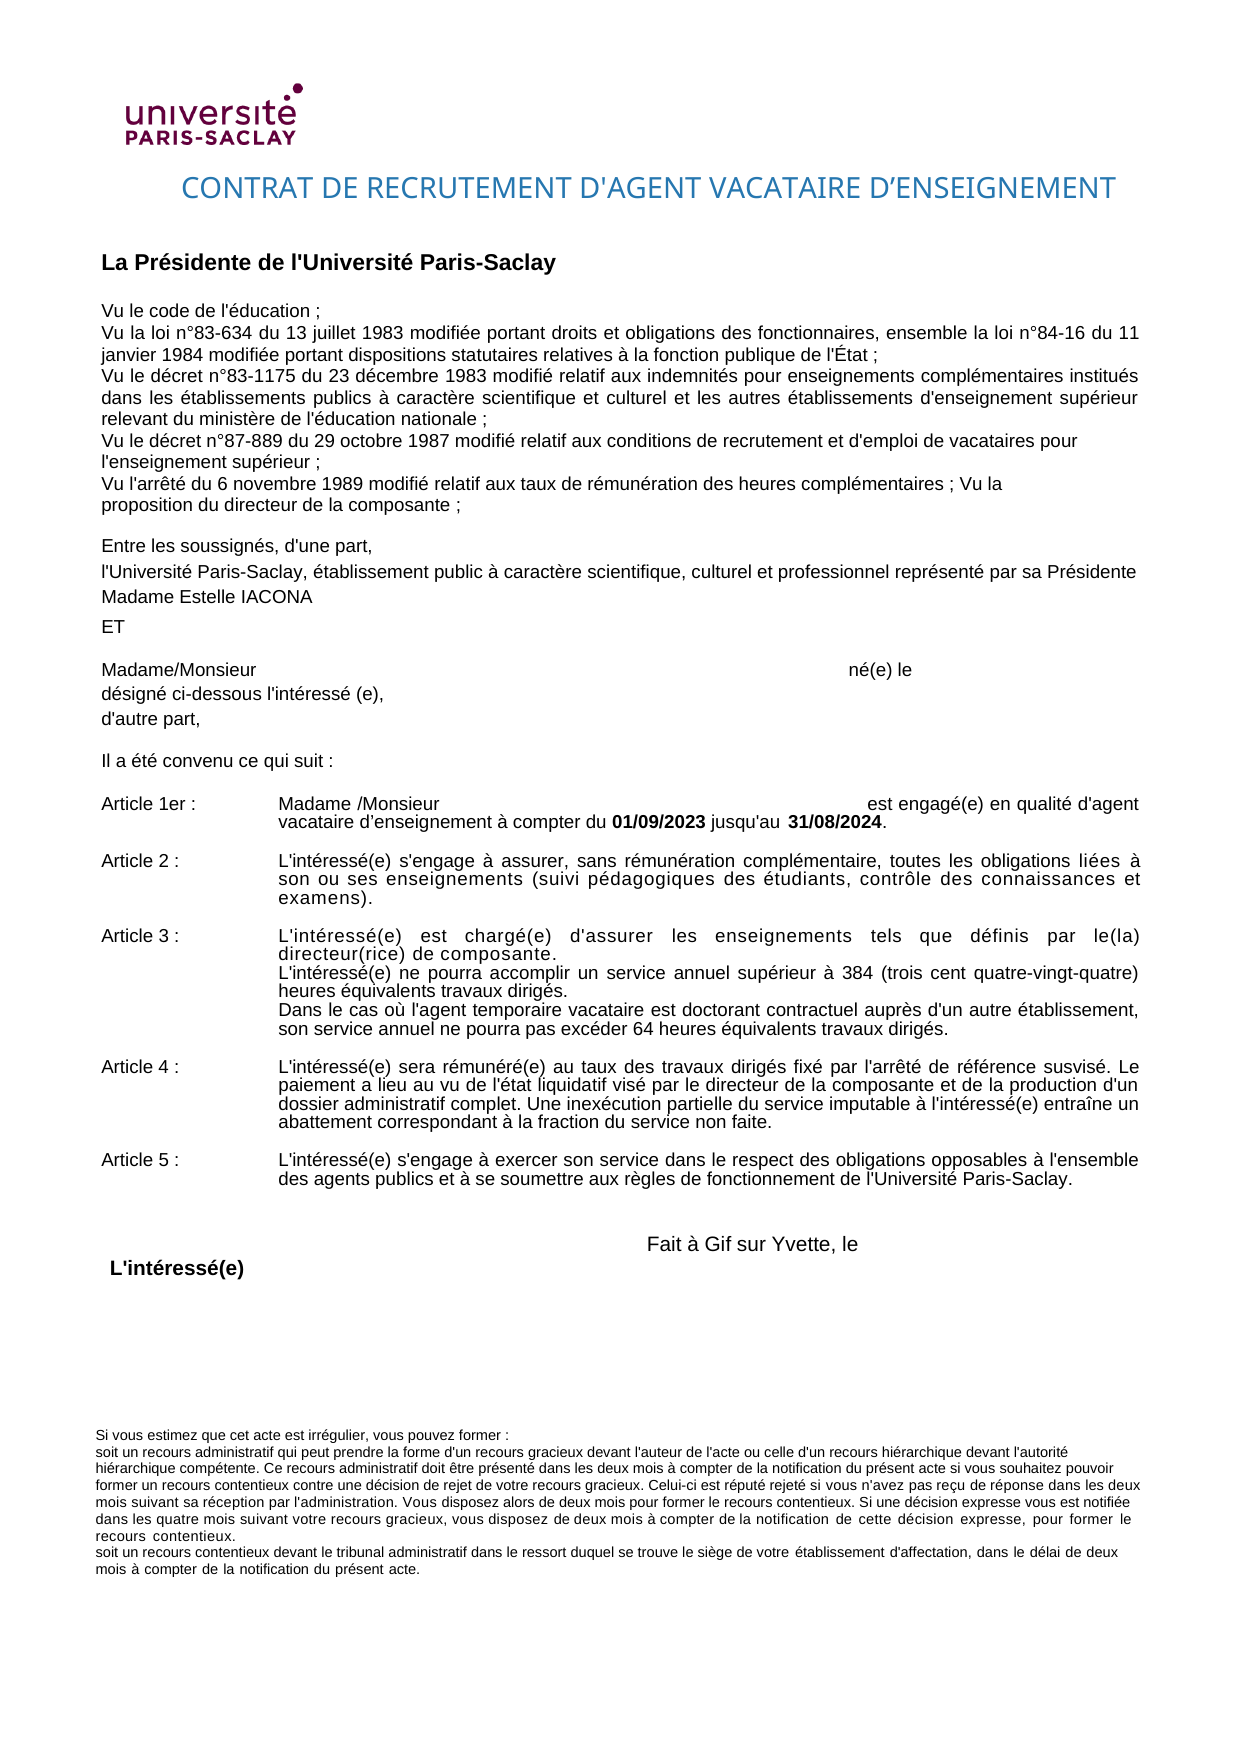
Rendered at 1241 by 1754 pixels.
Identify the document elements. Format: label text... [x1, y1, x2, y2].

text soit un recours administratif qui peut prendre la forme d'un recours gracieux devant l'auteur de l'acte ou celle d'un recours hiérarchique devant l'autorité hiérarchique compétente. Ce recours administratif doit être présenté dans les deux mois à compter de la notification du présent acte si vous souhaitez pouvoir former un recours contentieux contre une décision de rejet de votre recours gracieux. Celui-ci est réputé rejeté si vous n'avez pas reçu de réponse dans les deux mois suivant sa réception par l'administration. Vous disposez alors de deux mois pour former le recours contentieux. Si une décision expresse vous est notifiée dans les quatre mois suivant votre recours gracieux, vous disposez de deux mois à compter de la notification de cette décision expresse, pour former le recours contentieux. [95, 1443, 1151, 1544]
text Article 3 : L'intéressé(e) est chargé(e) d'assurer les enseignements tels que définis par le(la) directeur(rice) de composante. [101, 927, 1140, 964]
text Madame/Monsieur né(e) le [101, 658, 955, 680]
text l'Université Paris-Saclay, établissement public à caractère scientifique, culturel et professionnel représenté par sa Présidente Madame Estelle IACONA [101, 561, 1151, 607]
text désigné ci-dessous l'intéressé (e), [101, 683, 418, 705]
text ET [101, 617, 1151, 638]
text soit un recours contentieux devant le tribunal administratif dans le ressort duquel se trouve le siège de votre établissement d'affectation, dans le délai de deux mois à compter de la notification du présent acte. [95, 1544, 1151, 1578]
text L'intéressé(e) ne pourra accomplir un service annuel supérieur à 384 (trois cent quatre-vingt-quatre) heures équivalents travaux dirigés. [278, 964, 1139, 1002]
text Entre les soussignés, d'une part, [101, 535, 1151, 557]
text Vu le code de l'éducation ; [101, 300, 1151, 322]
text La Présidente de l'Université Paris-Saclay [101, 249, 1151, 275]
text Vu l'arrêté du 6 novembre 1989 modifié relatif aux taux de rémunération des heures complémentaires ; Vu la proposition du directeur de la composante ; [101, 473, 1073, 516]
text Vu la loi n°83-634 du 13 juillet 1983 modifiée portant droits et obligations des fonctionnaires, ensemble la loi n°84-16 du 11 janvier 1984 modifiée portant dispositions statutaires relatives à la fonction publique de l'État ; [101, 322, 1140, 365]
text Dans le cas où l'agent temporaire vacataire est doctorant contractuel auprès d'un autre établissement, son service annuel ne pourra pas excéder 64 heures équivalents travaux dirigés. [278, 1002, 1140, 1039]
text Article 1er : Madame /Monsieur est engagé(e) en qualité d'agent vacataire d’enseignement à compter du 01/09/2023 jusqu'au 31/08/2024. [101, 796, 1139, 833]
text Si vous estimez que cet acte est irrégulier, vous pouvez former : [95, 1427, 1151, 1443]
text Fait à Gif sur Yvette, le [647, 1232, 1151, 1256]
text Article 2 : L'intéressé(e) s'engage à assurer, sans rémunération complémentaire, toutes les obligations liées à son ou ses enseignements (suivi pédagogiques des étudiants, contrôle des connaissances et examens). [101, 852, 1140, 908]
subtitle L'intéressé(e) [109, 1256, 1151, 1280]
text CONTRAT DE RECRUTEMENT D'AGENT VACATAIRE D’ENSEIGNEMENT [147, 167, 1151, 207]
text Vu le décret n°83-1175 du 23 décembre 1983 modifié relatif aux indemnités pour enseignements complémentaires institués dans les établissements publics à caractère scientifique et culturel et les autres établissements d'enseignement supérieur relevant du ministère de l'éducation nationale ; [101, 365, 1139, 429]
picture [109, 67, 319, 161]
text Vu le décret n°87-889 du 29 octobre 1987 modifié relatif aux conditions de recrutement et d'emploi de vacataires pour l'enseignement supérieur ; [101, 429, 1141, 473]
text d'autre part, [101, 708, 418, 729]
text Article 4 : L'intéressé(e) sera rémunéré(e) au taux des travaux dirigés fixé par l'arrêté de référence susvisé. Le paiement a lieu au vu de l'état liquidatif visé par le directeur de la composante et de la production d'un dossier administratif complet. Une inexécution partielle du service imputable à l'intéressé(e) entraîne un abattement correspondant à la fraction du service non faite. [101, 1058, 1140, 1133]
text Article 5 : L'intéressé(e) s'engage à exercer son service dans le respect des obligations opposables à l'ensemble des agents publics et à se soumettre aux règles de fonctionnement de l'Université Paris-Saclay. [101, 1152, 1139, 1189]
text Il a été convenu ce qui suit : [101, 749, 1151, 771]
